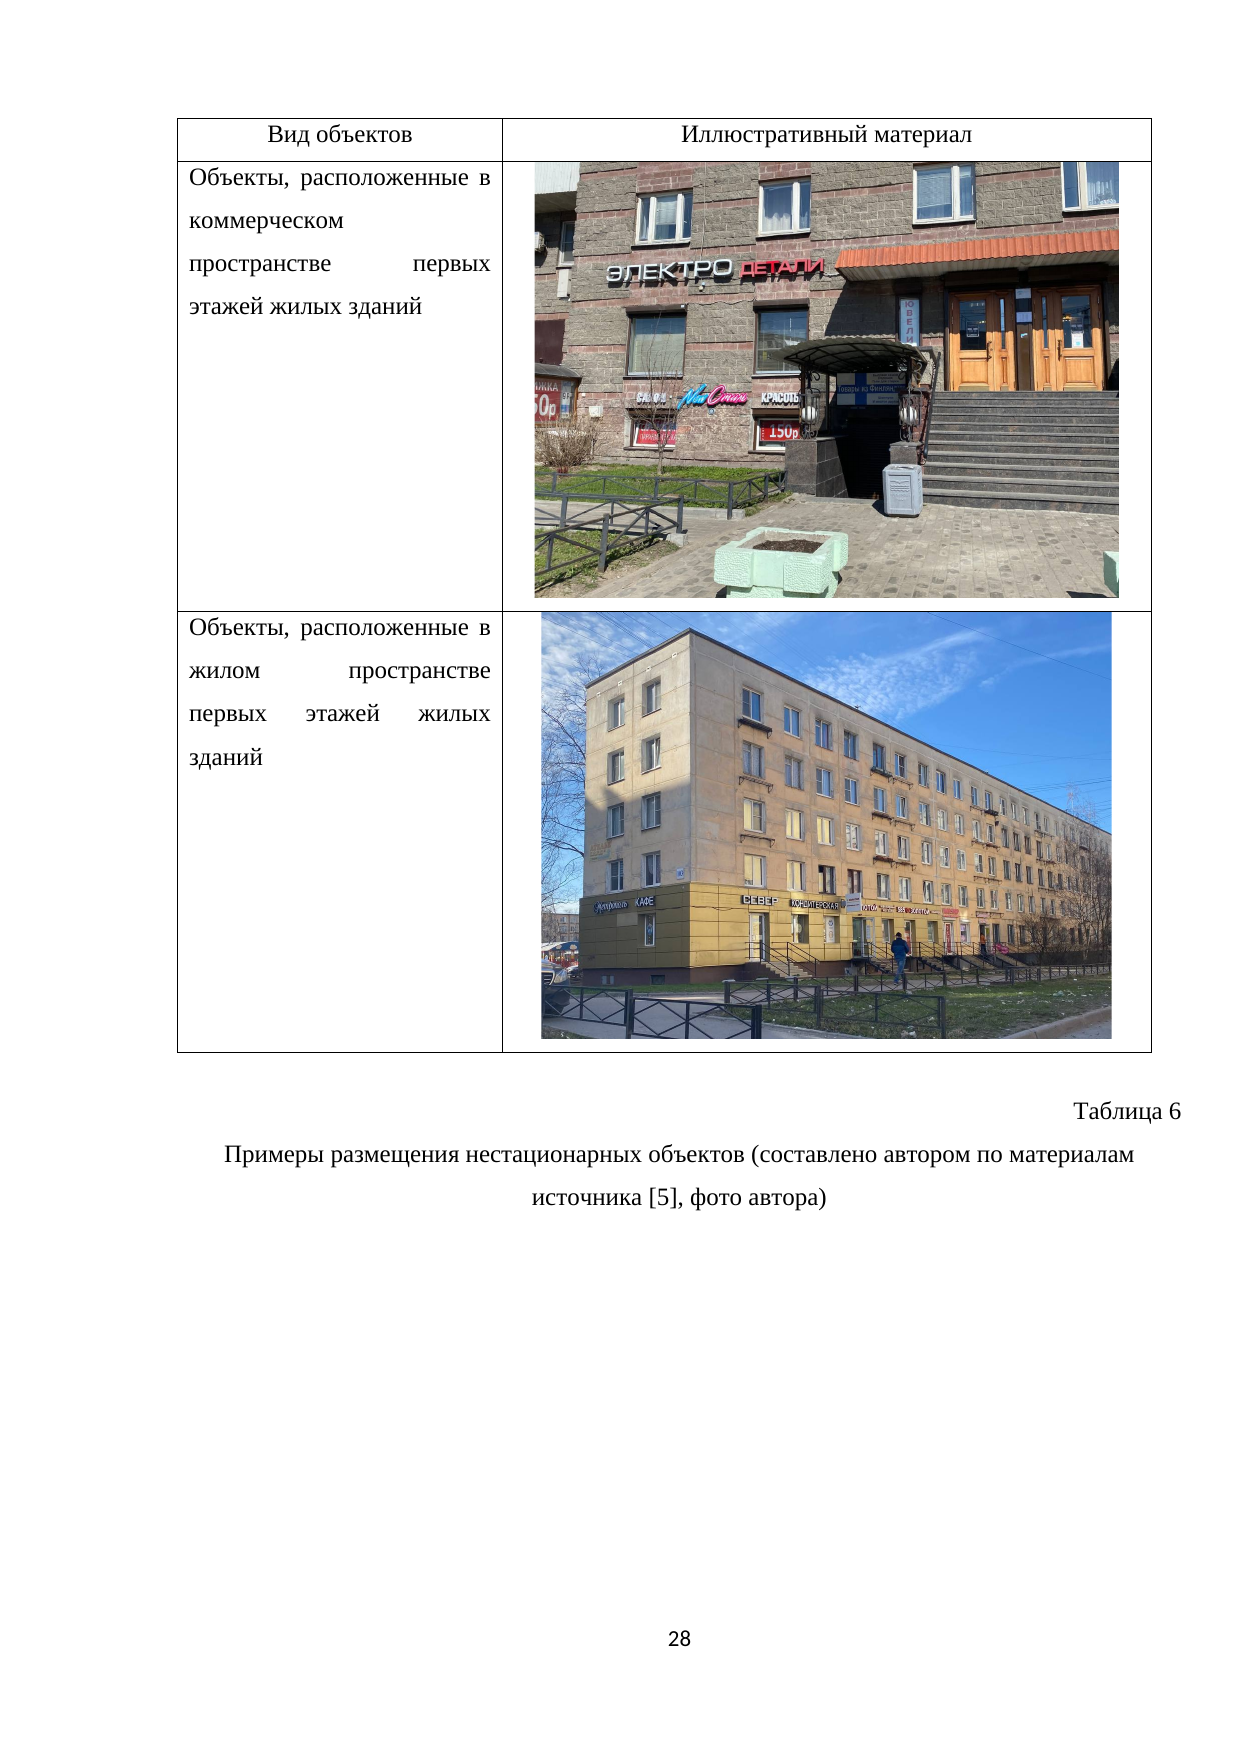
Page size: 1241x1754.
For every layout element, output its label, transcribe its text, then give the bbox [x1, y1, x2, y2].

table_cell [503, 612, 1151, 1052]
table_header Вид объектов [178, 119, 502, 161]
table_cell Объекты, расположенные в жилом пространстве первых этажей жилых зданий [178, 612, 502, 1052]
table_cell Объекты, расположенные в коммерческом пространстве первых этажей жилых зданий [178, 162, 502, 611]
table_cell [503, 162, 1151, 611]
table_header Иллюстративный материал [503, 119, 1151, 161]
picture [541, 612, 1112, 1039]
text Примеры размещения нестационарных объектов (составлено автором по материалам источника [5], фото автора) [177, 1139, 1181, 1211]
picture [534, 162, 1119, 598]
text Таблица 6 [177, 1096, 1181, 1125]
